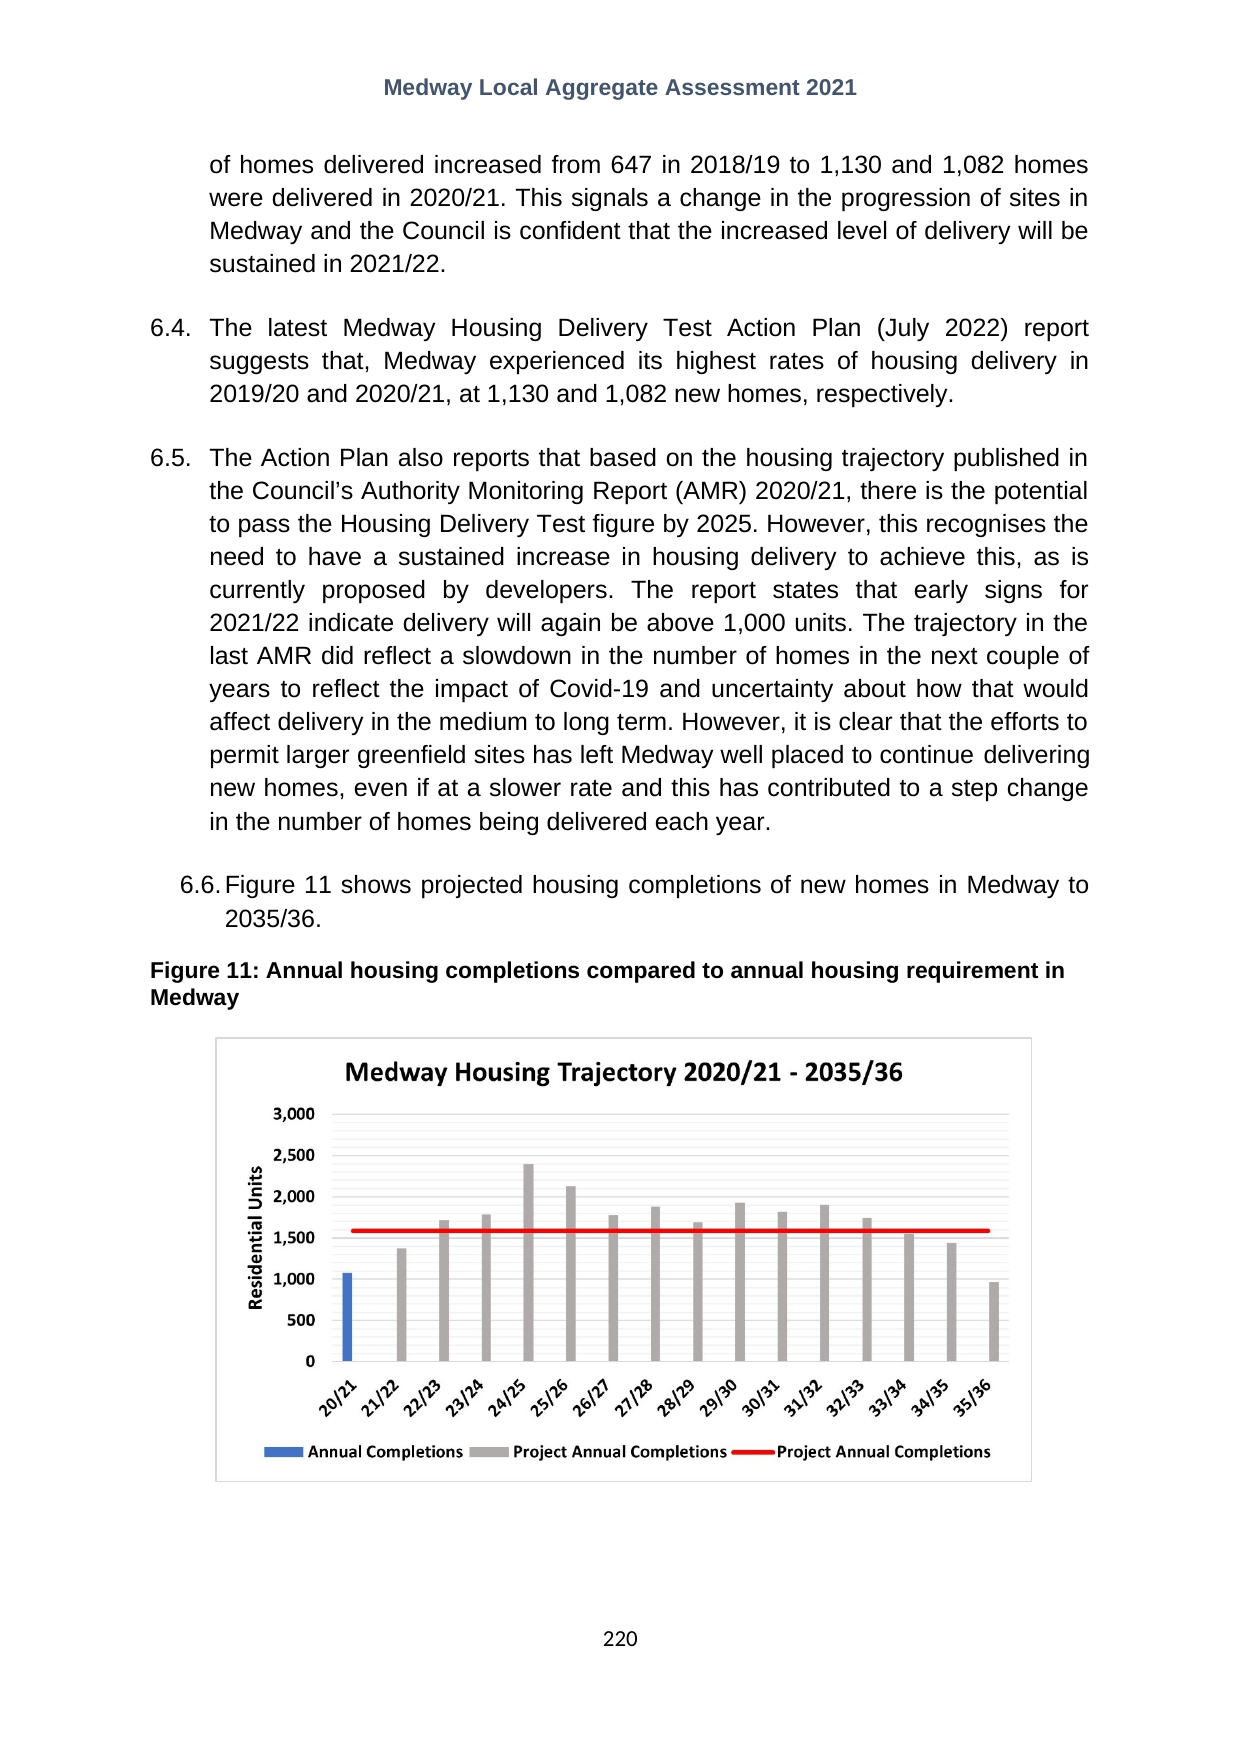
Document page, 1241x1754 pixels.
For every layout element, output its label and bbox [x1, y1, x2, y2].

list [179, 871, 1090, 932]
picture [215, 1037, 1032, 1482]
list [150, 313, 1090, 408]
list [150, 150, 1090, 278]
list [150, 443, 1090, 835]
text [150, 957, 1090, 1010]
